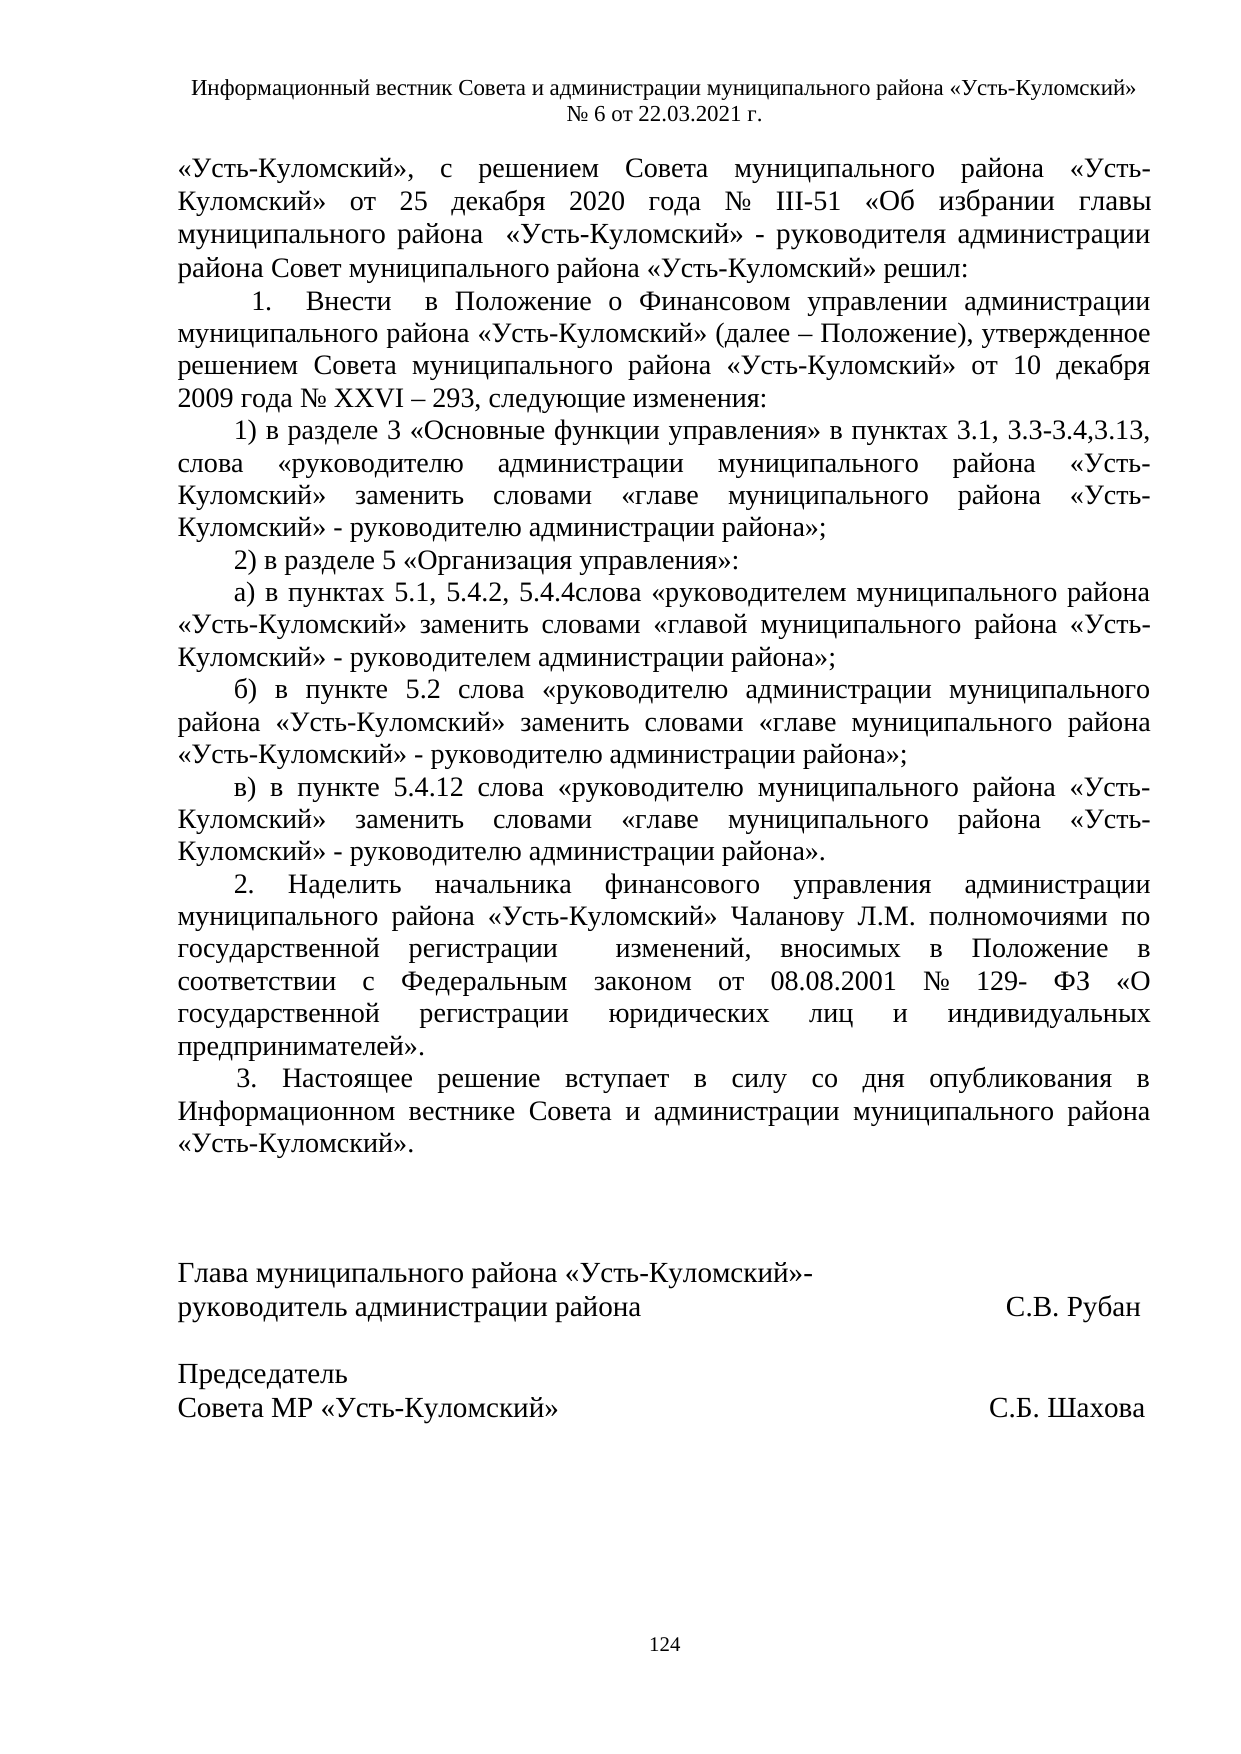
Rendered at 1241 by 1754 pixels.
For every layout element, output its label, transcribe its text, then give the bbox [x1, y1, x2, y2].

text в) в пункте 5.4.12 слова «руководителю муниципального района «Усть-Куломский» заменить словами «главе муниципального района «Усть-Куломский» - руководителю администрации района». [177, 769, 1152, 867]
text руководитель администрации района С.В. Рубан [177, 1289, 1152, 1323]
text 3. Настоящее решение вступает в силу со дня опубликования в Информационном вестнике Совета и администрации муниципального района «Усть-Куломский». [177, 1061, 1152, 1158]
text 2. Наделить начальника финансового управления администрации муниципального района «Усть-Куломский» Чаланову Л.М. полномочиями по государственной регистрации изменений, вносимых в Положение в соответствии с Федеральным законом от 08.08.2001 № 129- ФЗ «О государственной регистрации юридических лиц и индивидуальных предпринимателей». [177, 867, 1152, 1061]
text б) в пункте 5.2 слова «руководителю администрации муниципального района «Усть-Куломский» заменить словами «главе муниципального района «Усть-Куломский» - руководителю администрации района»; [177, 672, 1152, 769]
text Совета МР «Усть-Куломский» С.Б. Шахова [177, 1390, 1152, 1423]
text 1) в разделе 3 «Основные функции управления» в пунктах 3.1, 3.3-3.4,3.13, слова «руководителю администрации муниципального района «Усть-Куломский» заменить словами «главе муниципального района «Усть-Куломский» - руководителю администрации района»; [177, 413, 1152, 543]
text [177, 151, 1152, 284]
text а) в пунктах 5.1, 5.4.2, 5.4.4слова «руководителем муниципального района «Усть-Куломский» заменить словами «главой муниципального района «Усть-Куломский» - руководителем администрации района»; [177, 575, 1152, 672]
text Председатель [177, 1356, 1152, 1390]
text Глава муниципального района «Усть-Куломский»- [177, 1256, 1152, 1289]
text 1. Внести в Положение о Финансовом управлении администрации муниципального района «Усть-Куломский» (далее – Положение), утвержденное решением Совета муниципального района «Усть-Куломский» от 10 декабря 2009 года № XXVI – 293, следующие изменения: [177, 284, 1152, 413]
text 2) в разделе 5 «Организация управления»: [177, 543, 1152, 575]
